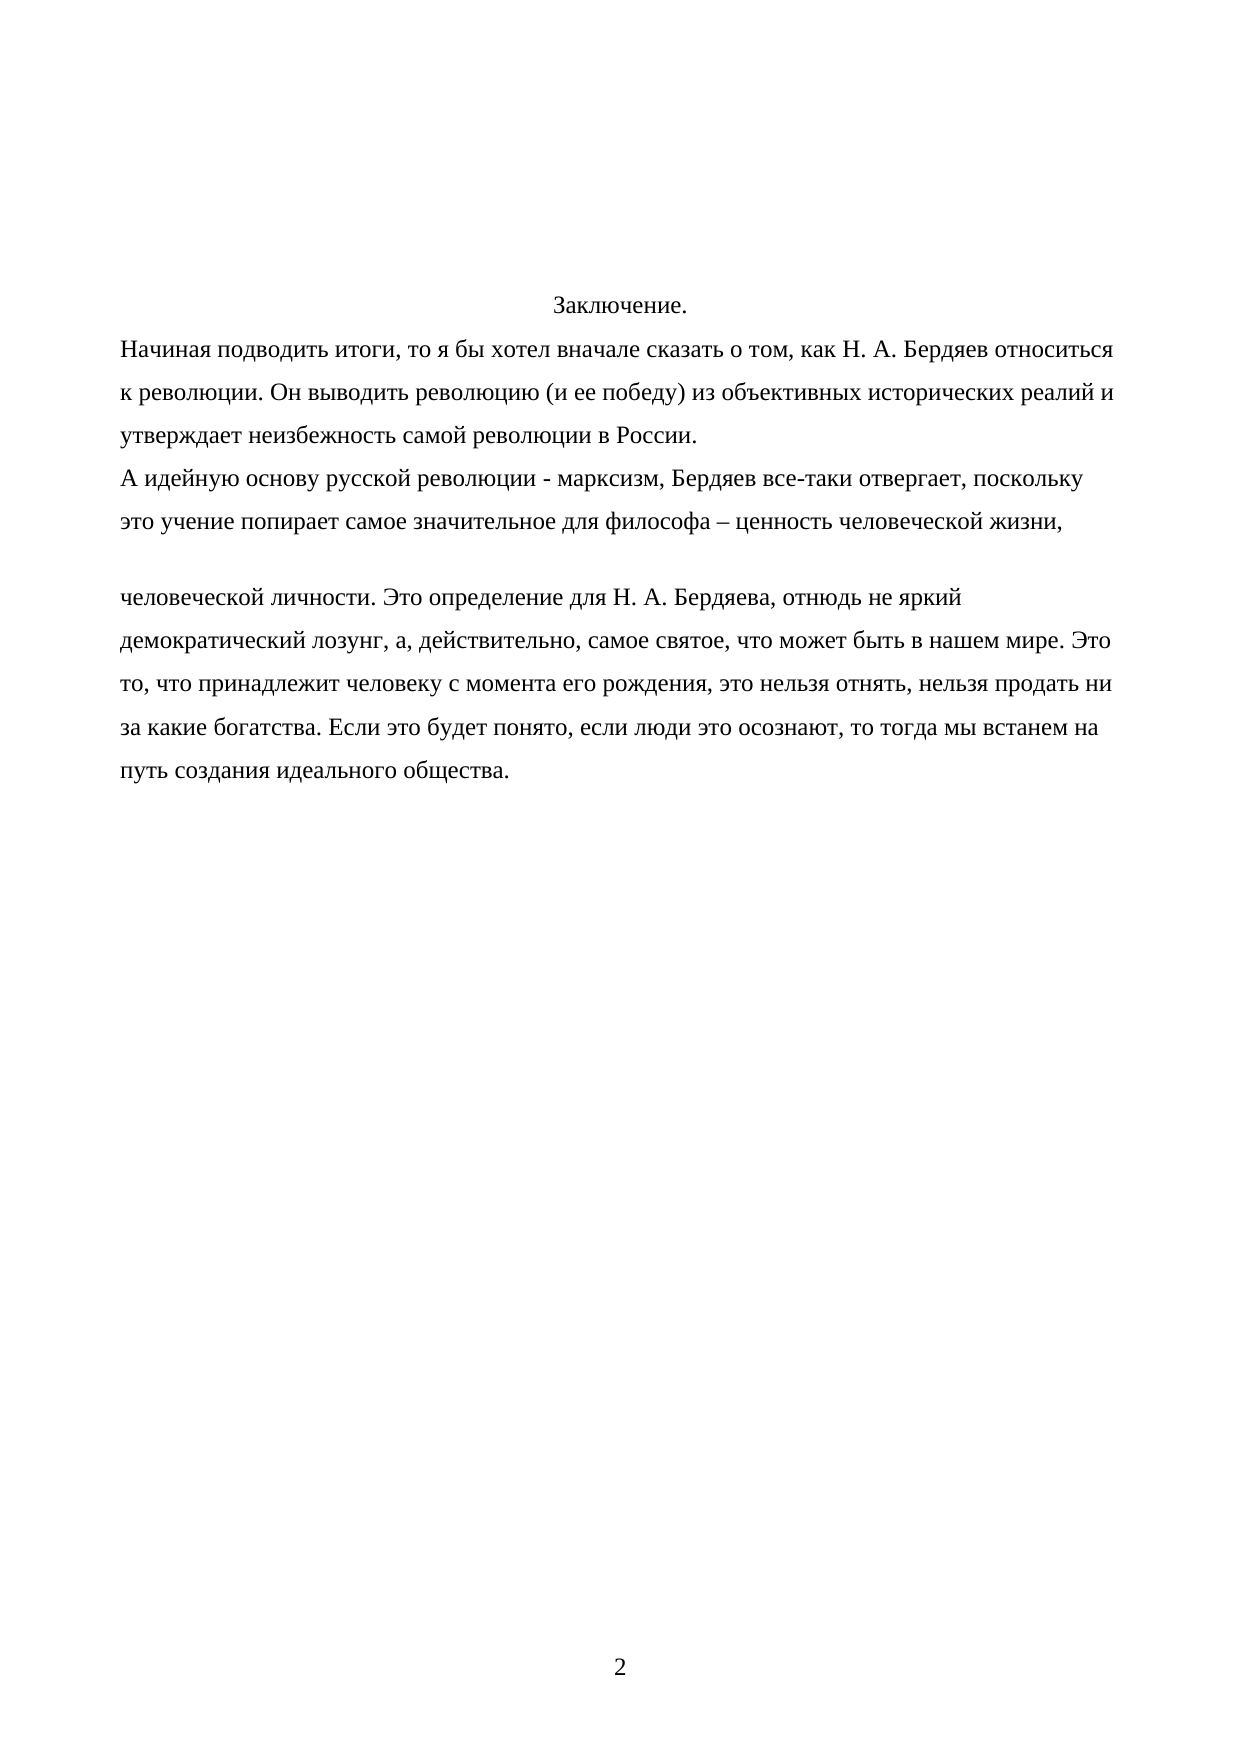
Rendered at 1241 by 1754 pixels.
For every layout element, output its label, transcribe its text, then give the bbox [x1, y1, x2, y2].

text демократический лозунг, а, действительно, самое святое, что может быть в нашем мире. Это [120, 625, 1120, 654]
text путь создания идеального общества. [120, 755, 1120, 783]
text то, что принадлежит человеку с момента его рождения, это нельзя отнять, нельзя продать ни [120, 668, 1120, 697]
text к революции. Он выводить революцию (и ее победу) из объективных исторических реалий и [120, 377, 1120, 406]
text Заключение. [120, 291, 1120, 319]
text за какие богатства. Если это будет понято, если люди это осознают, то тогда мы встанем на [120, 712, 1120, 740]
text утверждает неизбежность самой революции в России. [120, 420, 1120, 449]
text А идейную основу русской революции - марксизм, Бердяев все-таки отвергает, поскольку это учение попирает самое значительное для философа – ценность человеческой жизни, [120, 463, 1120, 570]
text Начиная подводить итоги, то я бы хотел вначале сказать о том, как Н. А. Бердяев относиться [120, 334, 1120, 362]
text человеческой личности. Это определение для Н. А. Бердяева, отнюдь не яркий [120, 582, 1120, 611]
